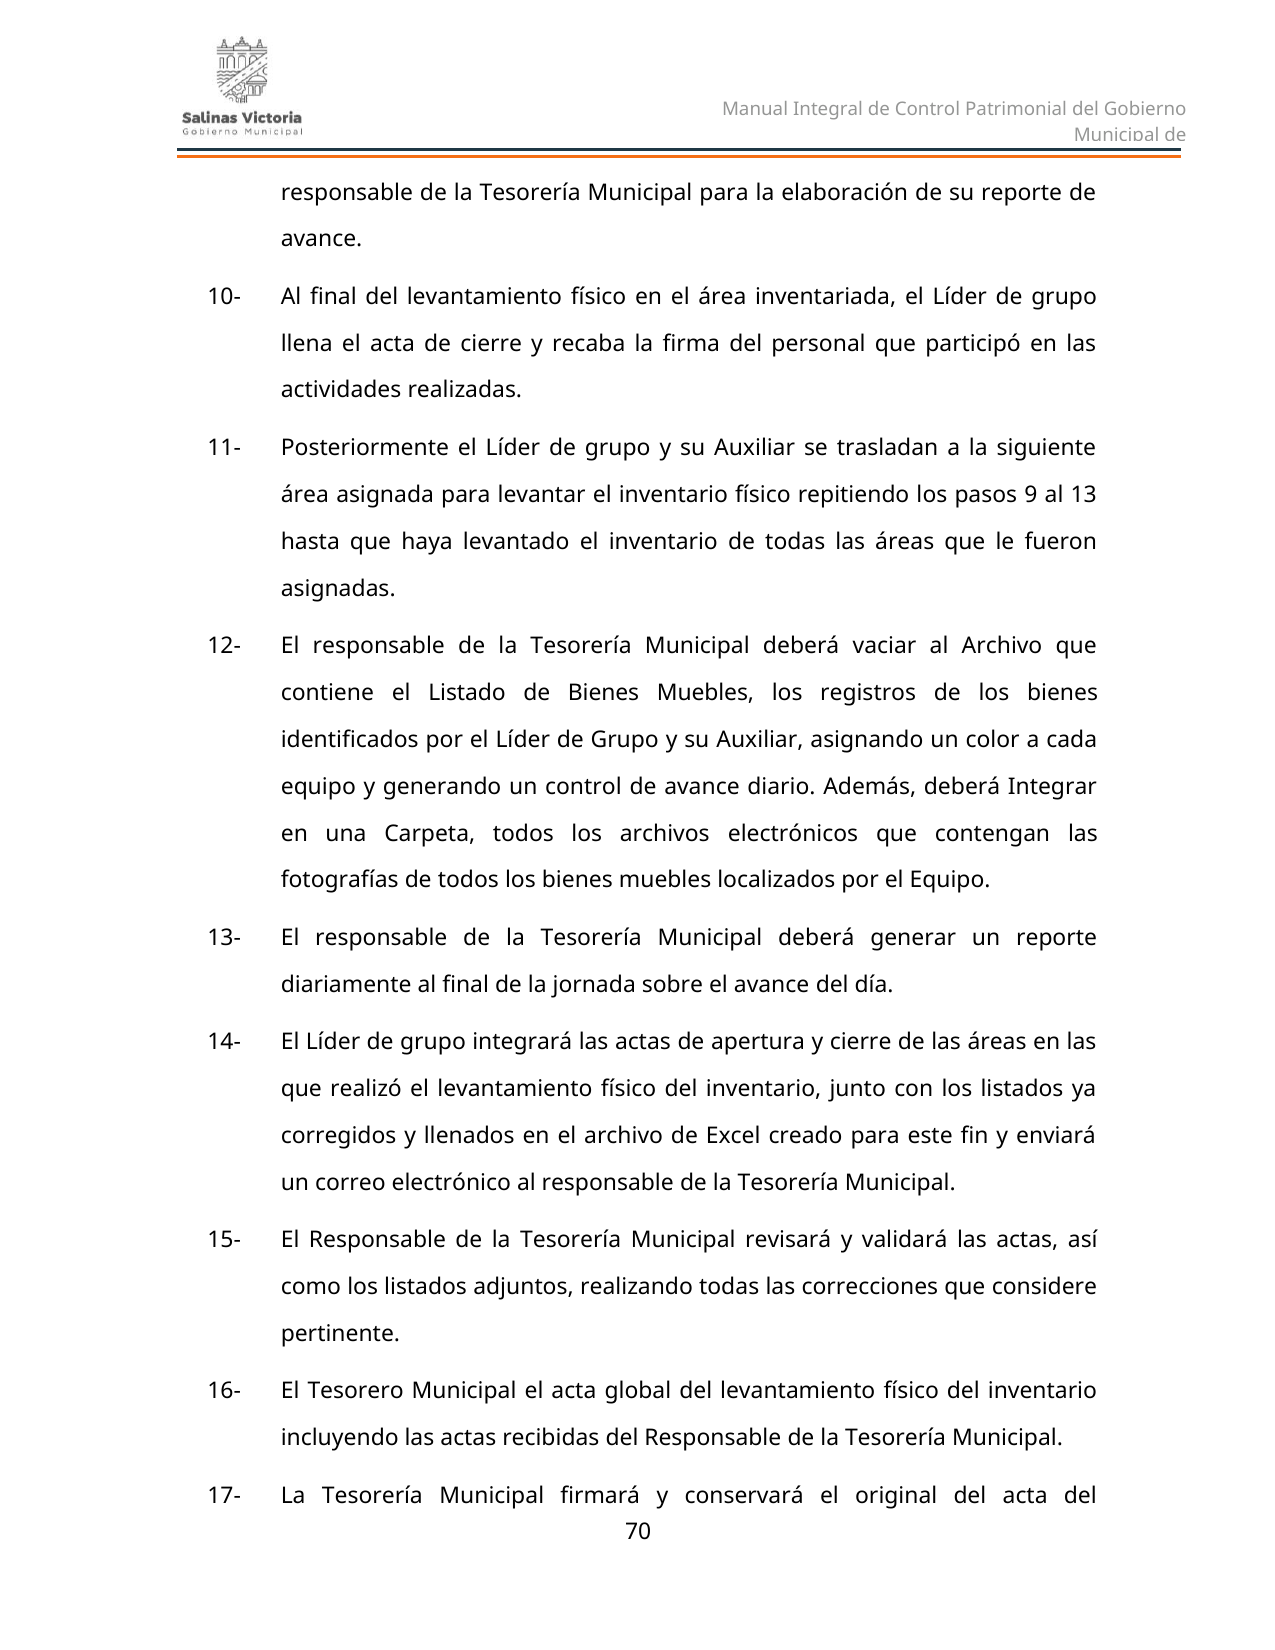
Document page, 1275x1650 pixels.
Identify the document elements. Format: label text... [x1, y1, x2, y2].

list El Responsable de la Tesorería Municipal revisará y validará las actas, así como los listados adjuntos, realizando todas las correcciones que considere pertinente. [207, 1223, 1097, 1348]
list El Tesorero Municipal el acta global del levantamiento físico del inventario incluyendo las actas recibidas del Responsable de la Tesorería Municipal. [207, 1374, 1098, 1452]
list El Líder de grupo integrará las actas de apertura y cierre de las áreas en las que realizó el levantamiento físico del inventario, junto con los listados ya corregidos y llenados en el archivo de Excel creado para este fin y enviará un correo electrónico al responsable de la Tesorería Municipal. [207, 1025, 1097, 1197]
list La Tesorería Municipal firmará y conservará el original del acta del levantamiento físico del inventario para su archivo. [207, 1479, 1097, 1510]
text responsable de la Tesorería Municipal para la elaboración de su reporte de avance. [281, 175, 1097, 253]
list El responsable de la Tesorería Municipal deberá generar un reporte diariamente al final de la jornada sobre el avance del día. [207, 921, 1097, 999]
list Posteriormente el Líder de grupo y su Auxiliar se trasladan a la siguiente área asignada para levantar el inventario físico repitiendo los pasos 9 al 13 hasta que haya levantado el inventario de todas las áreas que le fueron asignadas. [207, 431, 1097, 603]
list El responsable de la Tesorería Municipal deberá vaciar al Archivo que contiene el Listado de Bienes Muebles, los registros de los bienes identificados por el Líder de Grupo y su Auxiliar, asignando un color a cada equipo y generando un control de avance diario. Además, deberá Integrar en una Carpeta, todos los archivos electrónicos que contengan las fotografías de todos los bienes muebles localizados por el Equipo. [207, 629, 1098, 895]
picture [181, 36, 303, 139]
list Al final del levantamiento físico en el área inventariada, el Líder de grupo llena el acta de cierre y recaba la firma del personal que participó en las actividades realizadas. [207, 280, 1098, 405]
